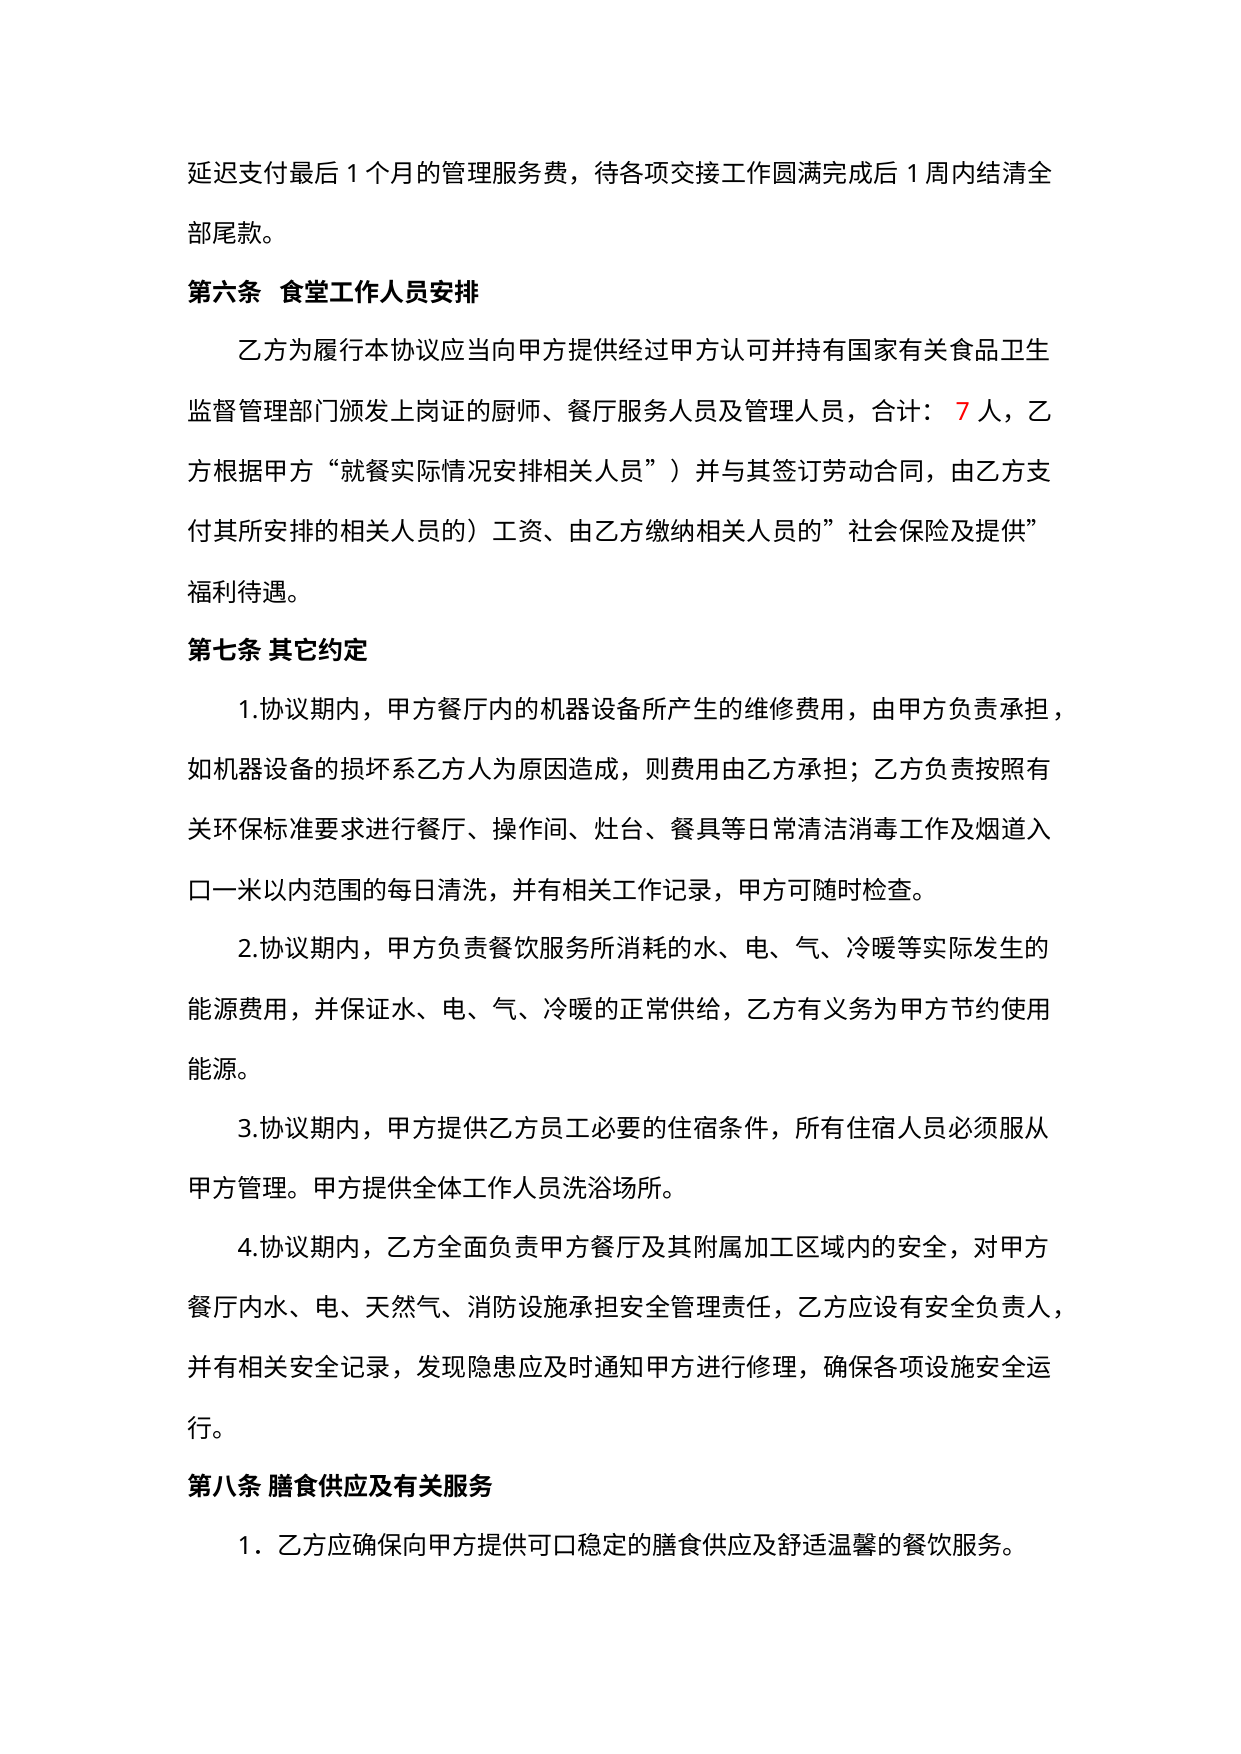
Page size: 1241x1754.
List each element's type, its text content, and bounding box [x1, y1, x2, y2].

text 1.协议期内，甲方餐厅内的机器设备所产生的维修费用，由甲方负责承担，如机器设备的损坏系乙方人为原因造成，则费用由乙方承担；乙方负责按照有关环保标准要求进行餐厅、操作间、灶台、餐具等日常清洁消毒工作及烟道入口一米以内范围的每日清洗，并有相关工作记录，甲方可随时检查。 [187, 687, 1053, 909]
text 1．乙方应确保向甲方提供可口稳定的膳食供应及舒适温馨的餐饮服务。 [187, 1523, 1053, 1563]
text 乙方为履行本协议应当向甲方提供经过甲方认可并持有国家有关食品卫生监督管理部门颁发上岗证的厨师、餐厅服务人员及管理人员，合计： 7 人，乙方根据甲方“就餐实际情况安排相关人员”）并与其签订劳动合同，由乙方支付其所安排的相关人员的）工资、由乙方缴纳相关人员的”社会保险及提供”福利待遇。 [187, 329, 1053, 611]
text 第六条 食堂工作人员安排 [187, 270, 1053, 311]
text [187, 151, 1053, 252]
text 4.协议期内，乙方全面负责甲方餐厅及其附属加工区域内的安全，对甲方餐厅内水、电、天然气、消防设施承担安全管理责任，乙方应设有安全负责人，并有相关安全记录，发现隐患应及时通知甲方进行修理，确保各项设施安全运行。 [187, 1225, 1053, 1447]
text 3.协议期内，甲方提供乙方员工必要的住宿条件，所有住宿人员必须服从甲方管理。甲方提供全体工作人员洗浴场所。 [187, 1106, 1053, 1207]
text 第七条 其它约定 [187, 629, 1053, 669]
text 2.协议期内，甲方负责餐饮服务所消耗的水、电、气、冷暖等实际发生的能源费用，并保证水、电、气、冷暖的正常供给，乙方有义务为甲方节约使用能源。 [187, 927, 1053, 1088]
text 第八条 膳食供应及有关服务 [187, 1465, 1053, 1505]
